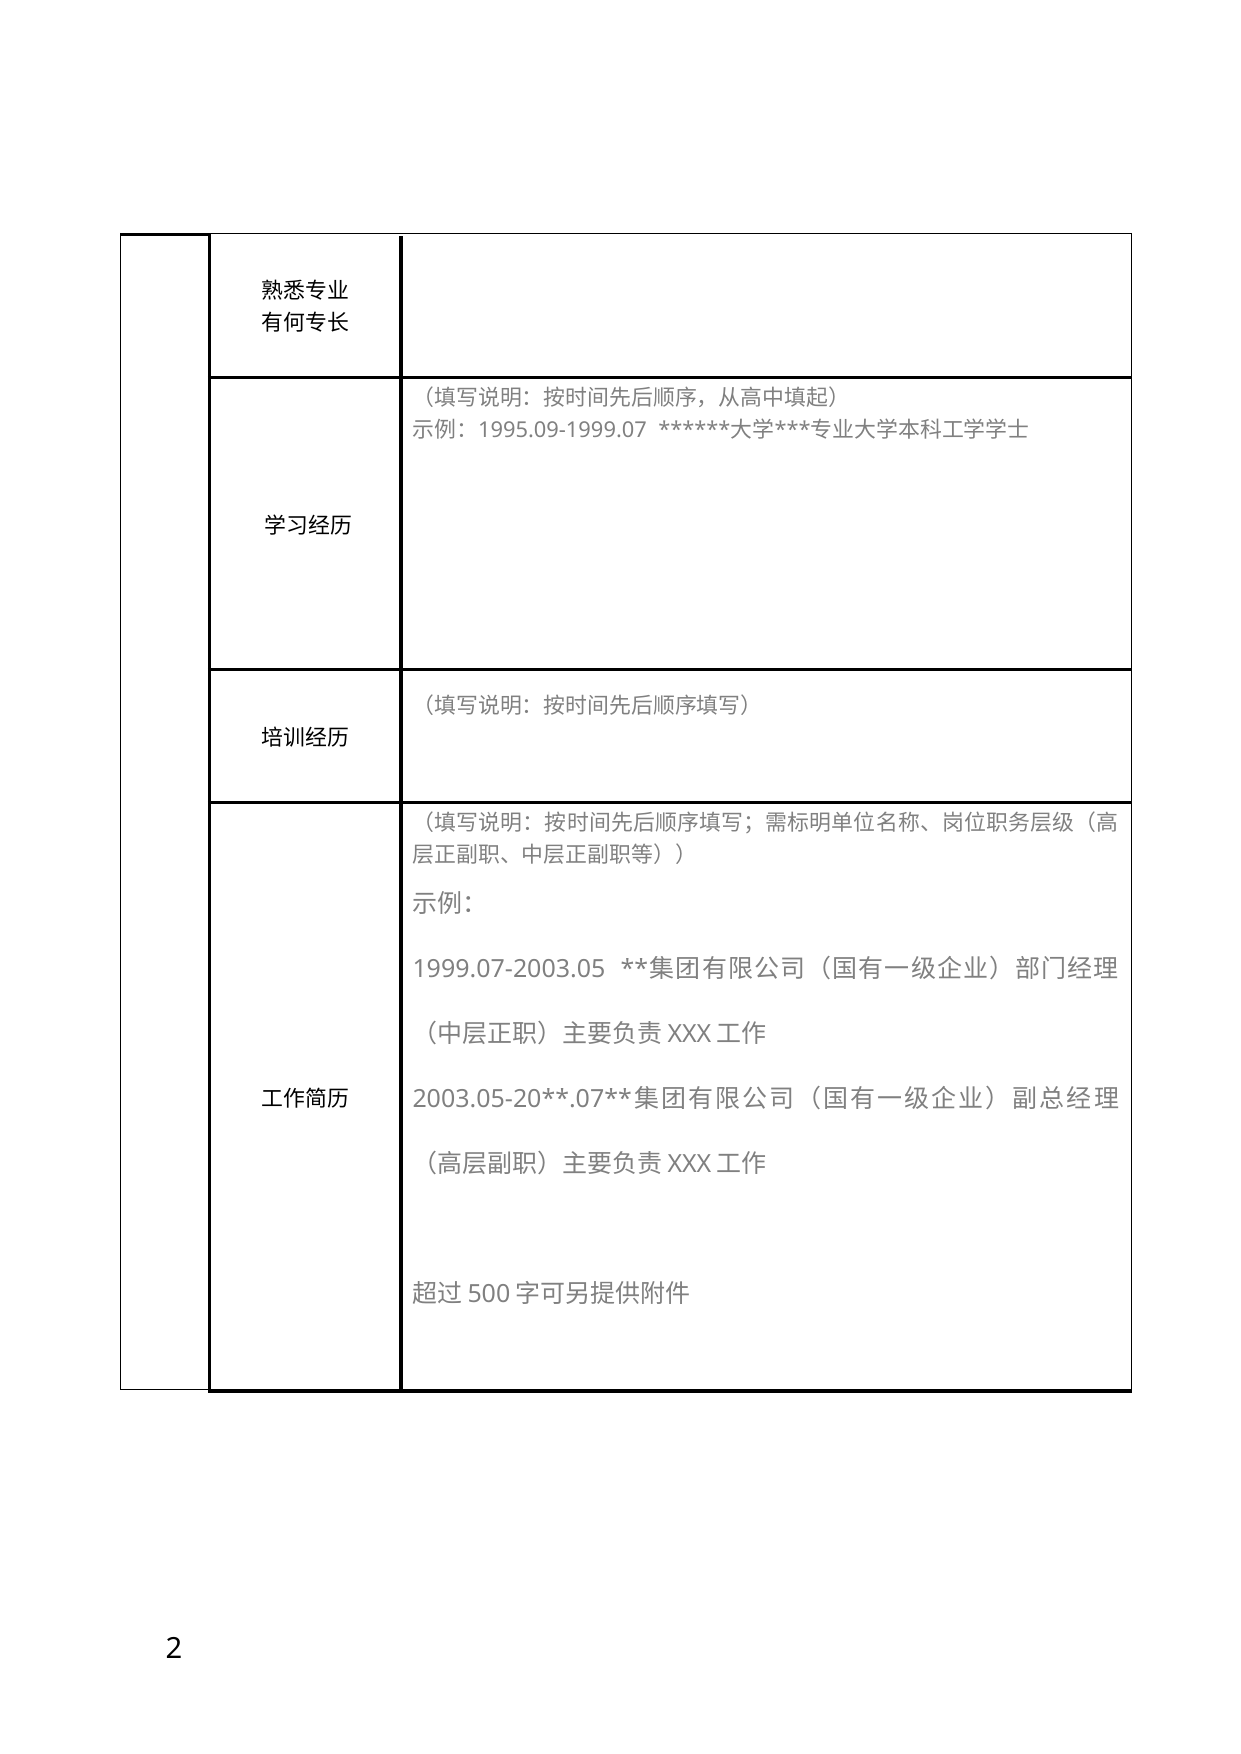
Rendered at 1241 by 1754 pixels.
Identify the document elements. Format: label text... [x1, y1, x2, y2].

table_cell 培训经历 [211, 671, 399, 801]
table_cell （填写说明：按时间先后顺序填写） [403, 671, 1131, 801]
table_cell （填写说明：按时间先后顺序填写；需标明单位名称、岗位职务层级（高层正副职、中层正副职等）） 示例： 1999.07-2003.05 **集团有限公司（国有一级企业）部门经理（中层正职）主要负责XXX工作 2003.05-20**.07**集团有限公司（国有一级企业）副总经理（高层副职）主要负责XXX工作 超过500字可另提供附件 [403, 804, 1131, 1389]
table_cell [401, 234, 1131, 376]
table_cell 学习经历 [211, 379, 399, 668]
table_cell 熟悉专业 有何专长 [211, 234, 401, 376]
table_cell 工作简历 [211, 804, 399, 1389]
table_cell （填写说明：按时间先后顺序，从高中填起） 示例：1995.09-1999.07 ******大学***专业大学本科工学学士 [403, 379, 1131, 668]
